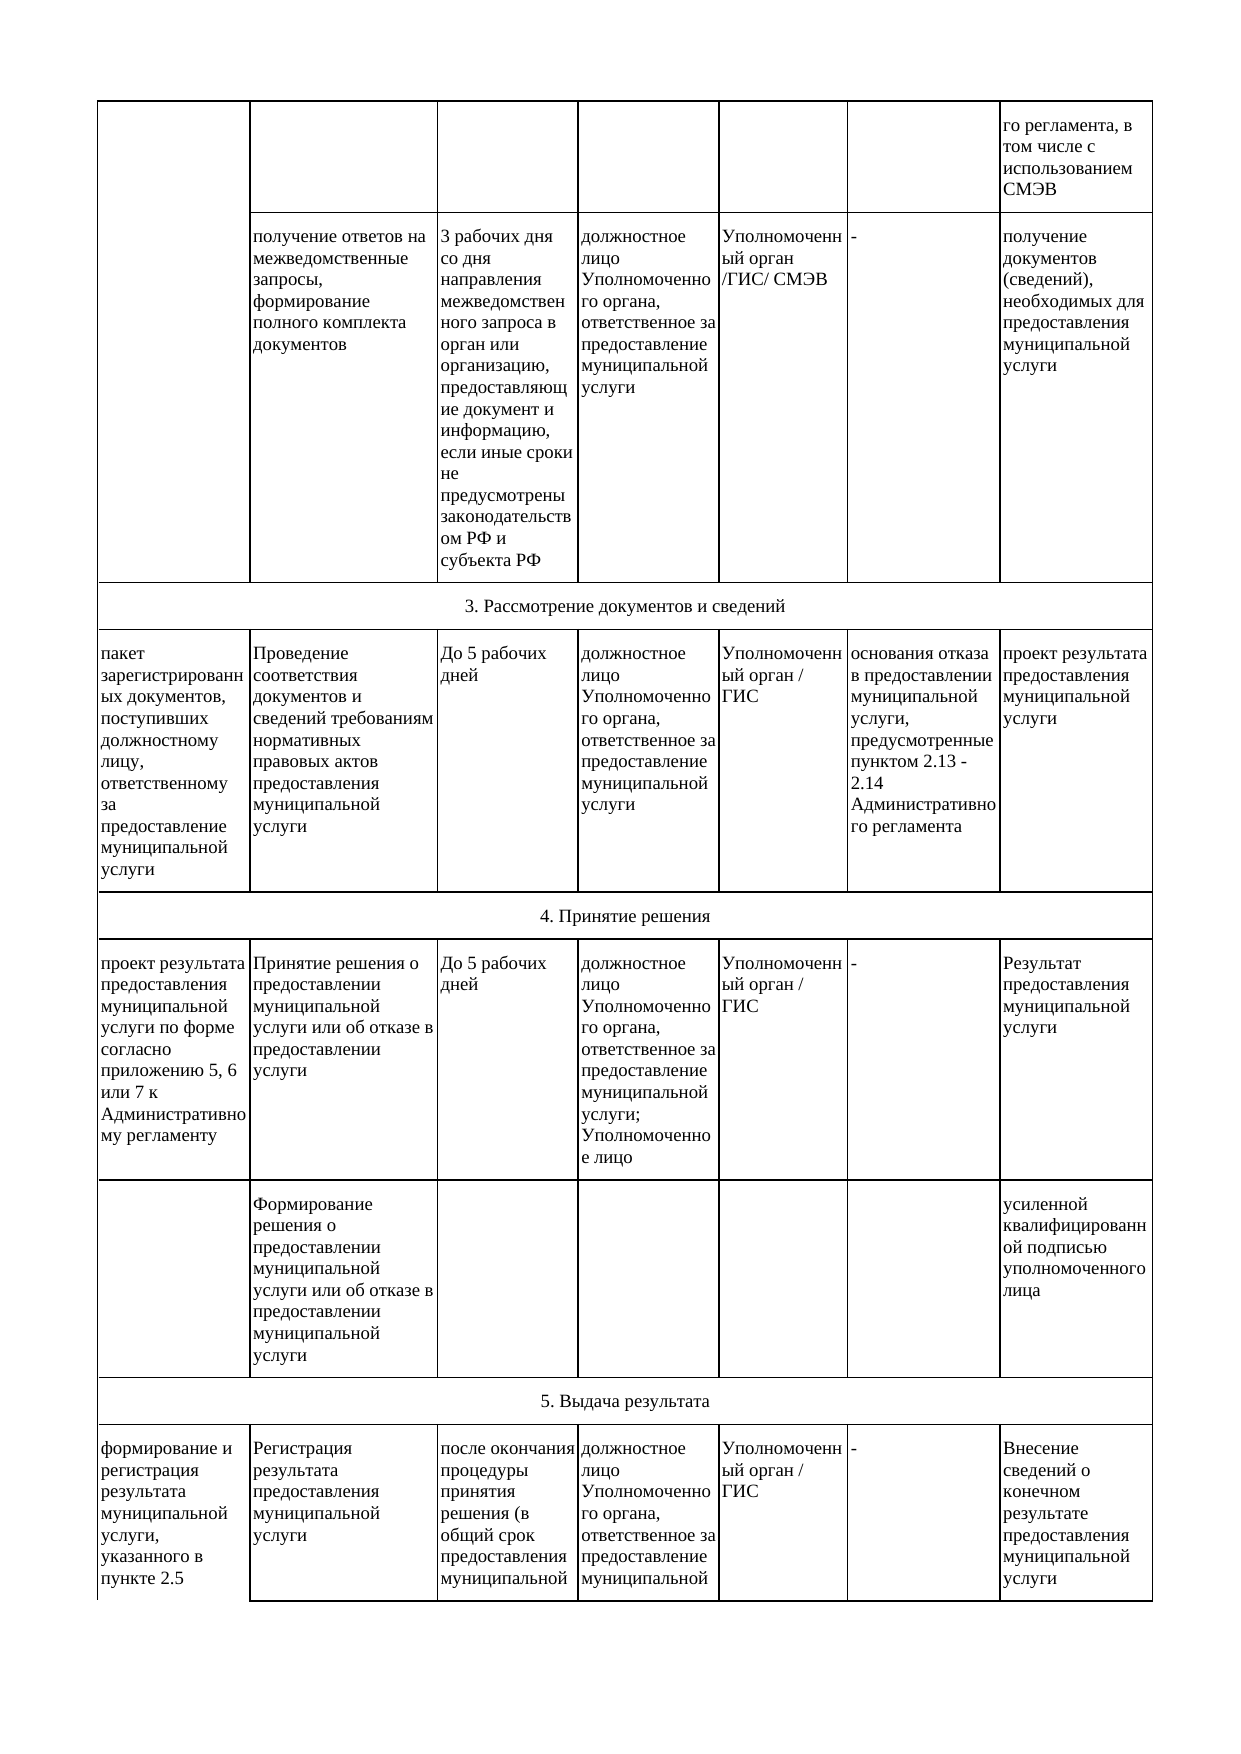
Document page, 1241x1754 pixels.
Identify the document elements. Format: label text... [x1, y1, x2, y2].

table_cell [848, 102, 999, 212]
table_cell усиленной квалифицированной подписью уполномоченного лица [1001, 1181, 1152, 1377]
table_cell До 5 рабочих дней [438, 940, 577, 1179]
table_cell Формирование решения о предоставлении муниципальной услуги или об отказе в предоставлении муниципальной услуги [251, 1181, 437, 1377]
table_cell До 5 рабочих дней [438, 630, 577, 891]
table_cell [579, 1181, 718, 1377]
table_cell 5. Выдача результата [98, 1378, 1152, 1424]
table_cell должностное лицо Уполномоченного органа, ответственное за предоставление муниципальной услуги; Уполномоченное лицо [579, 940, 718, 1179]
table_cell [251, 1425, 437, 1600]
table_cell Результат предоставления муниципальной услуги [1001, 940, 1152, 1179]
table_cell 3 рабочих дня со дня направления межведомственного запроса в орган или организацию, предоставляющие документ и информацию, если иные сроки не предусмотрены законодательством РФ и субъекта РФ [438, 213, 577, 582]
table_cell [98, 1425, 249, 1600]
table_cell Проведение соответствия документов и сведений требованиям нормативных правовых актов предоставления муниципальной услуги [251, 630, 437, 891]
table_cell получение документов (сведений), необходимых для предоставления муниципальной услуги [1001, 213, 1152, 582]
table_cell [438, 1425, 577, 1600]
table_cell 4. Принятие решения [98, 892, 1152, 938]
table_cell - [848, 213, 999, 582]
table_cell - [848, 1425, 999, 1600]
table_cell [98, 102, 249, 212]
table_cell [720, 1181, 847, 1377]
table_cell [720, 102, 847, 212]
table_cell 3. Рассмотрение документов и сведений [98, 583, 1152, 629]
table_cell пакет зарегистрированных документов, поступивших должностному лицу, ответственному за предоставление муниципальной услуги [98, 630, 249, 891]
table_cell Уполномоченный орган /ГИС/ СМЭВ [720, 213, 847, 582]
table_cell [848, 1181, 999, 1377]
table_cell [579, 102, 718, 212]
table_cell - [848, 940, 999, 1179]
table_cell Принятие решения о предоставлении муниципальной услуги или об отказе в предоставлении услуги [251, 940, 437, 1179]
table_cell основания отказа в предоставлении муниципальной услуги, предусмотренные пунктом 2.13 - 2.14 Административного регламента [848, 630, 999, 891]
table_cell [1001, 102, 1152, 212]
table_cell Уполномоченный орган / ГИС [720, 630, 847, 891]
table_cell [251, 102, 437, 212]
table_cell [98, 212, 249, 582]
table_cell должностное лицо Уполномоченного органа, ответственное за предоставление муниципальной услуги [579, 213, 718, 582]
table_cell проект результата предоставления муниципальной услуги по форме согласно приложению 5, 6 или 7 к Административному регламенту [98, 939, 249, 1179]
table_cell получение ответов на межведомственные запросы, формирование полного комплекта документов [251, 213, 437, 582]
table_cell проект результата предоставления муниципальной услуги [1001, 630, 1152, 891]
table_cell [579, 1425, 718, 1600]
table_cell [1001, 1425, 1152, 1600]
table_cell Уполномоченный орган / ГИС [720, 940, 847, 1179]
table_cell должностное лицо Уполномоченного органа, ответственное за предоставление муниципальной услуги [579, 630, 718, 891]
table_cell [98, 1180, 249, 1377]
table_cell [720, 1425, 847, 1600]
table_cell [438, 102, 577, 212]
table_cell [438, 1181, 577, 1377]
